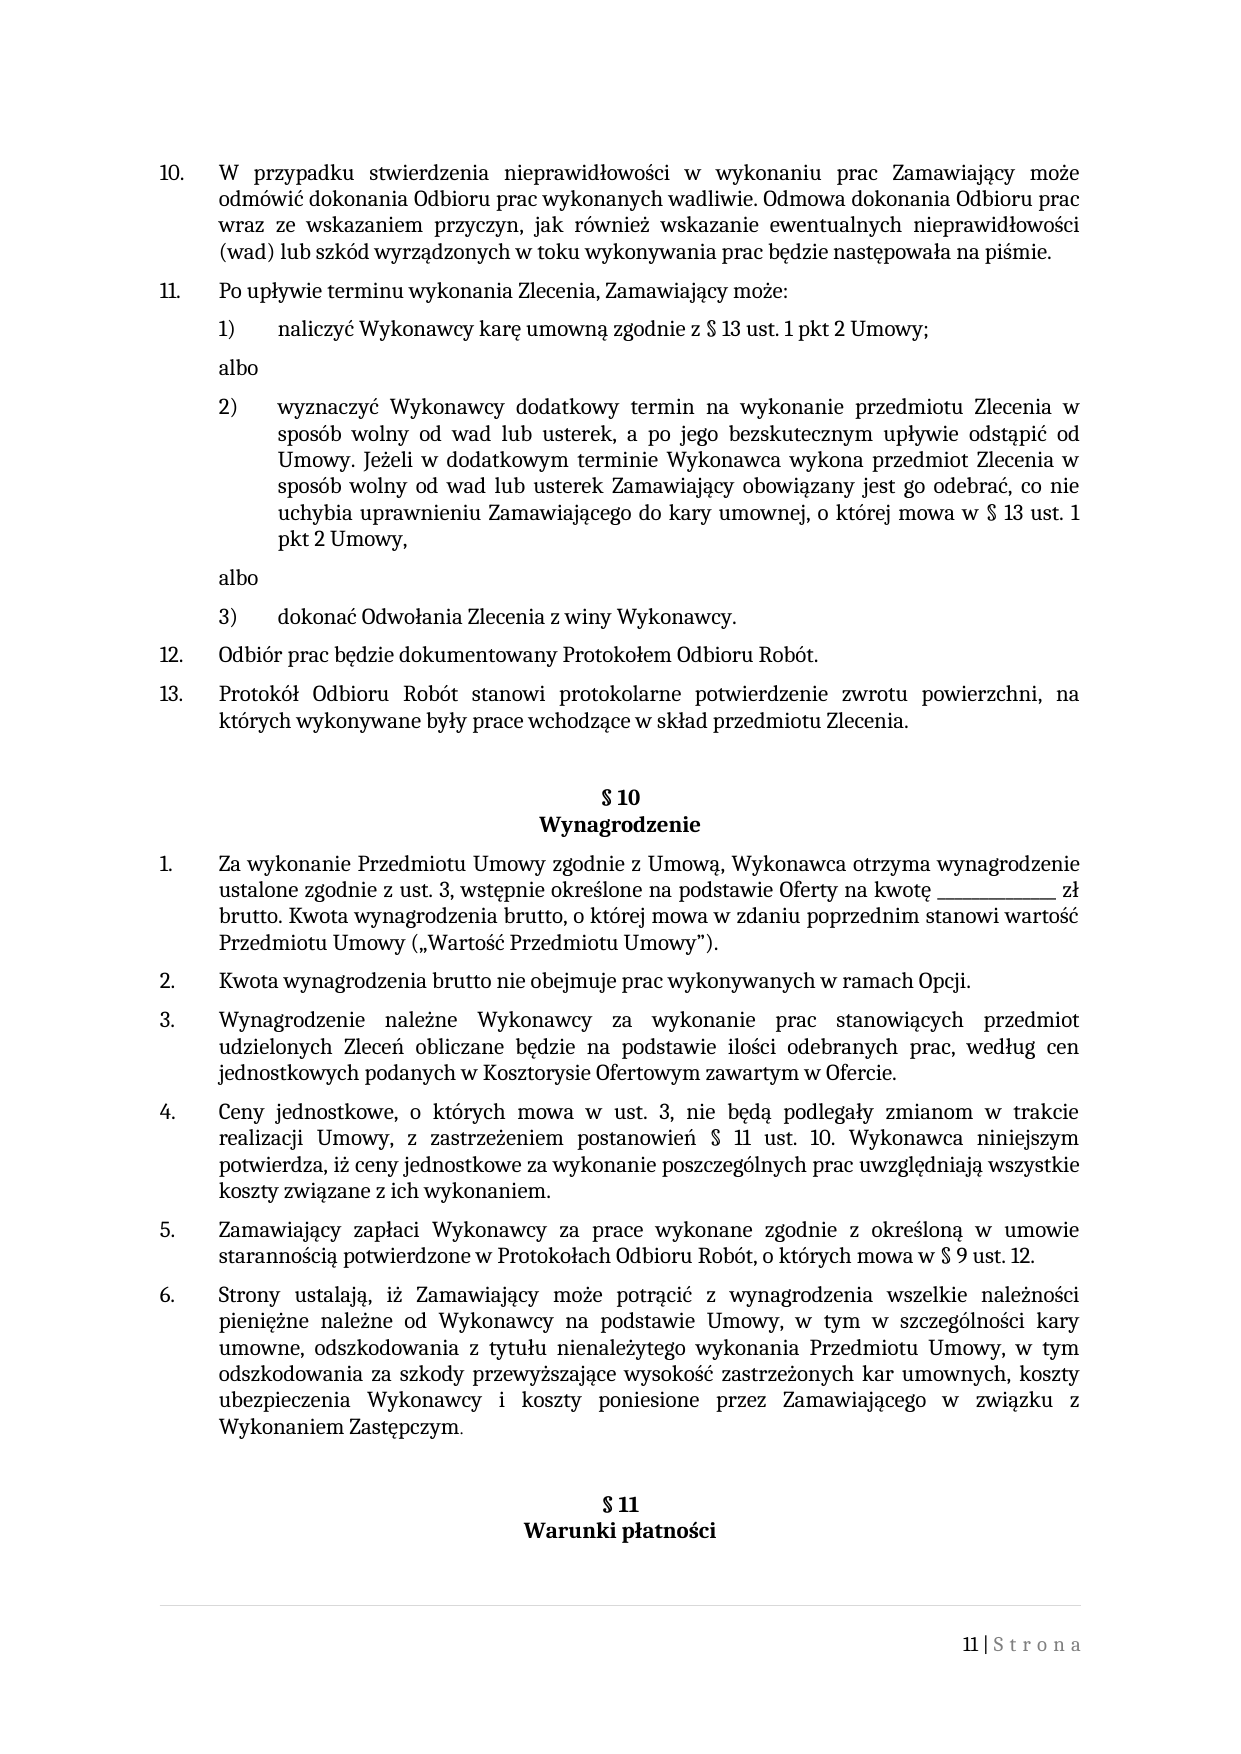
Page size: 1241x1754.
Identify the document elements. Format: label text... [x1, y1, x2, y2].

list dokonać Odwołania Zlecenia z winy Wykonawcy. [218, 603, 1081, 630]
list W przypadku stwierdzenia nieprawidłowości w wykonaniu prac Zamawiający może odmówić dokonania Odbioru prac wykonanych wadliwie. Odmowa dokonania Odbioru prac wraz ze wskazaniem przyczyn, jak również wskazanie ewentualnych nieprawidłowości (wad) lub szkód wyrządzonych w toku wykonywania prac będzie następowała na piśmie. [159, 159, 1081, 265]
list Protokół Odbioru Robót stanowi protokolarne potwierdzenie zwrotu powierzchni, na których wykonywane były prace wchodzące w skład przedmiotu Zlecenia. [159, 681, 1081, 734]
list Kwota wynagrodzenia brutto nie obejmuje prac wykonywanych w ramach Opcji. [159, 968, 1081, 995]
list naliczyć Wykonawcy karę umowną zgodnie z § 13 ust. 1 pkt 2 Umowy; [218, 316, 1081, 343]
list Odbiór prac będzie dokumentowany Protokołem Odbioru Robót. [159, 642, 1081, 669]
list Zamawiający zapłaci Wykonawcy za prace wykonane zgodnie z określoną w umowie starannością potwierdzone w Protokołach Odbioru Robót, o których mowa w § 9 ust. 12. [159, 1217, 1081, 1269]
list Wynagrodzenie należne Wykonawcy za wykonanie prac stanowiących przedmiot udzielonych Zleceń obliczane będzie na podstawie ilości odebranych prac, według cen jednostkowych podanych w Kosztorysie Ofertowym zawartym w Ofercie. [159, 1007, 1081, 1086]
list Po upływie terminu wykonania Zlecenia, Zamawiający może: [159, 277, 1081, 304]
list wyznaczyć Wykonawcy dodatkowy termin na wykonanie przedmiotu Zlecenia w sposób wolny od wad lub usterek, a po jego bezskutecznym upływie odstąpić od Umowy. Jeżeli w dodatkowym terminie Wykonawca wykona przedmiot Zlecenia w sposób wolny od wad lub usterek Zamawiający obowiązany jest go odebrać, co nie uchybia uprawnieniu Zamawiającego do kary umownej, o której mowa w § 13 ust. 1 pkt 2 Umowy, [218, 394, 1081, 552]
text albo [218, 355, 1081, 381]
list Za wykonanie Przedmiotu Umowy zgodnie z Umową, Wykonawca otrzyma wynagrodzenie ustalone zgodnie z ust. 3, wstępnie określone na podstawie Oferty na kwotę ______________ zł brutto. Kwota wynagrodzenia brutto, o której mowa w zdaniu poprzednim stanowi wartość Przedmiotu Umowy („Wartość Przedmiotu Umowy”). [159, 850, 1081, 956]
list Strony ustalają, iż Zamawiający może potrącić z wynagrodzenia wszelkie należności pieniężne należne od Wykonawcy na podstawie Umowy, w tym w szczególności kary umowne, odszkodowania z tytułu nienależytego wykonania Przedmiotu Umowy, w tym odszkodowania za szkody przewyższające wysokość zastrzeżonych kar umownych, koszty ubezpieczenia Wykonawcy i koszty poniesione przez Zamawiającego w związku z Wykonaniem Zastępczym. [159, 1282, 1081, 1440]
text § 11 Warunki płatności [159, 1491, 1081, 1544]
text albo [218, 564, 1081, 591]
text § 10 Wynagrodzenie [159, 785, 1081, 838]
list Ceny jednostkowe, o których mowa w ust. 3, nie będą podlegały zmianom w trakcie realizacji Umowy, z zastrzeżeniem postanowień § 11 ust. 10. Wykonawca niniejszym potwierdza, iż ceny jednostkowe za wykonanie poszczególnych prac uwzględniają wszystkie koszty związane z ich wykonaniem. [159, 1099, 1081, 1204]
